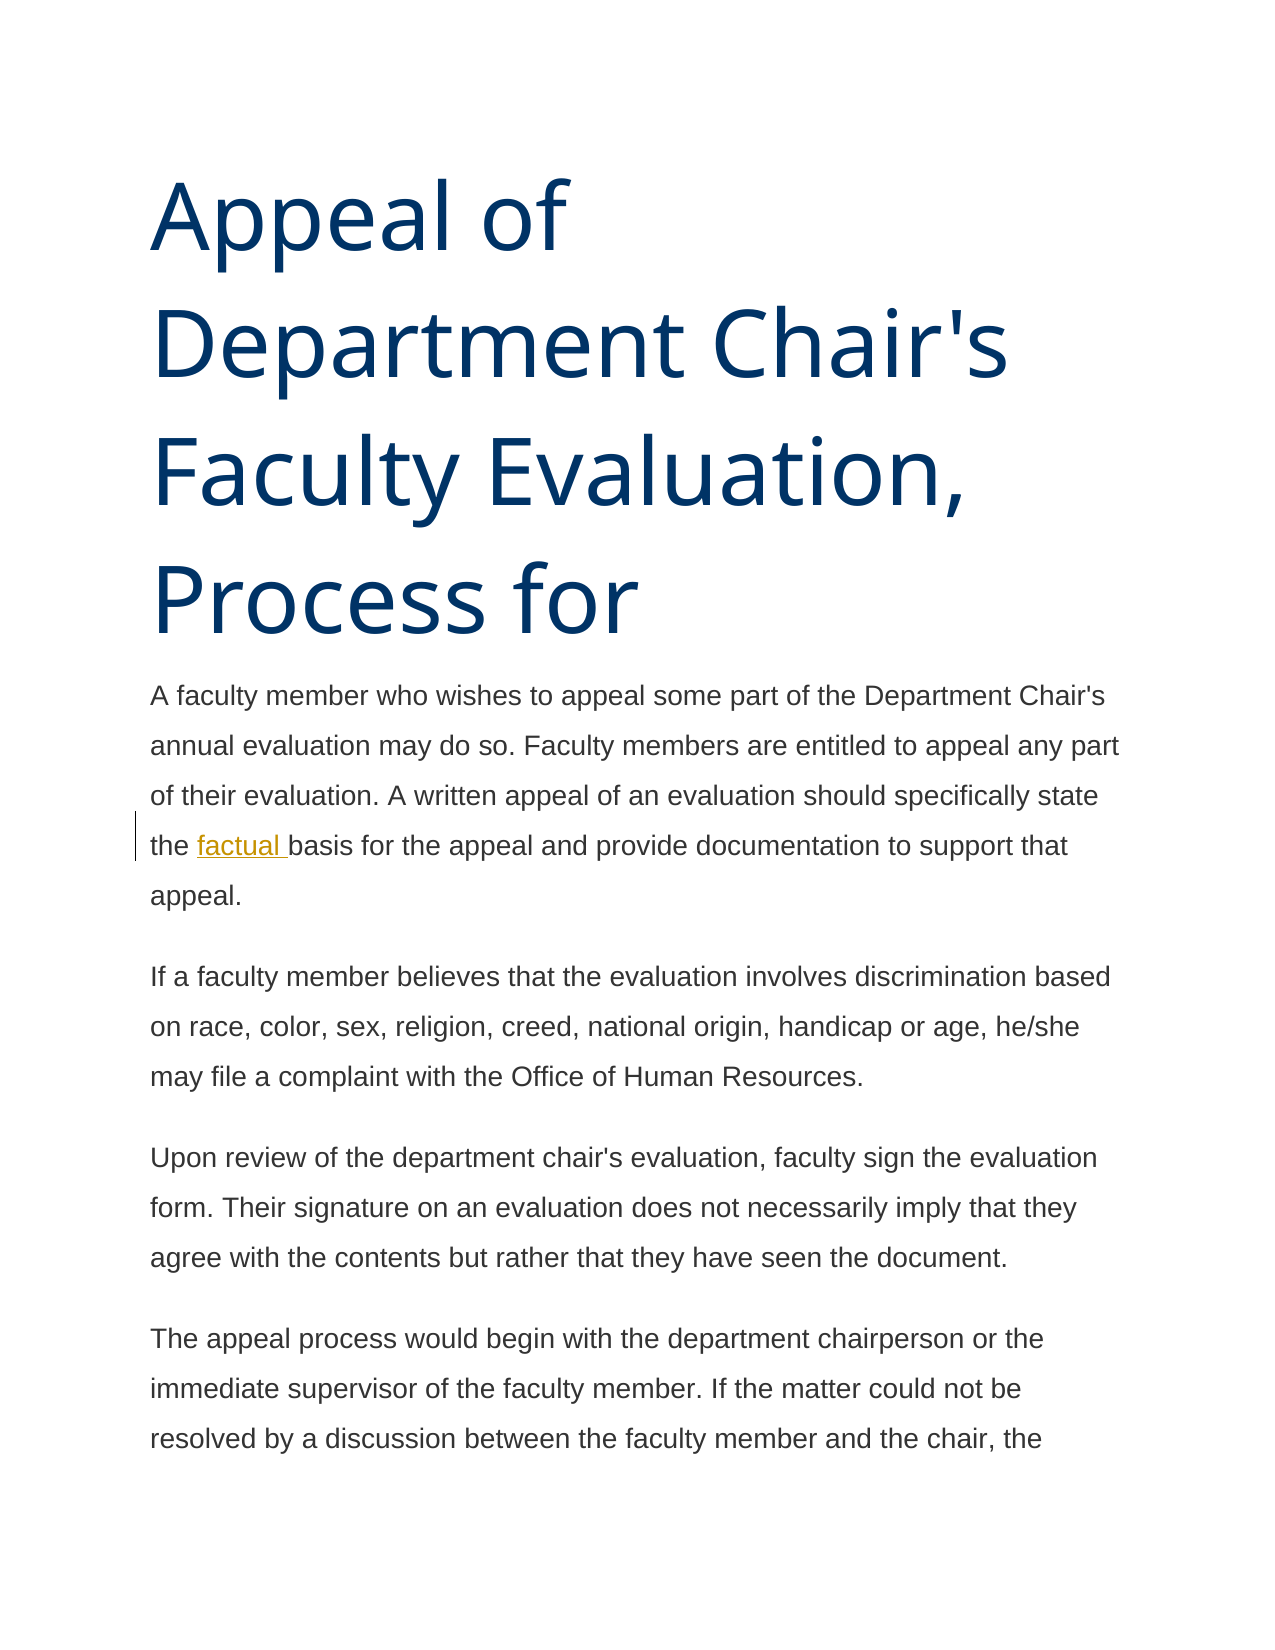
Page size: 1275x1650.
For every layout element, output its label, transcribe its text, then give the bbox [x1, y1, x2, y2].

text Appeal of Department Chair's Faculty Evaluation, Process for [150, 150, 1125, 661]
text A faculty member who wishes to appeal some part of the Department Chair's annual evaluation may do so. Faculty members are entitled to appeal any part of their evaluation. A written appeal of an evaluation should specifically state the basis for the appeal and provide documentation to support that appeal. [150, 661, 1125, 911]
text Upon review of the department chair's evaluation, faculty sign the evaluation form. Their signature on an evaluation does not necessarily imply that they agree with the contents but rather that they have seen the document. [150, 1123, 1125, 1273]
text If a faculty member believes that the evaluation involves discrimination based on race, color, sex, religion, creed, national origin, handicap or age, he/she may file a complaint with the Office of Human Resources. [150, 942, 1125, 1092]
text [150, 1304, 1125, 1454]
